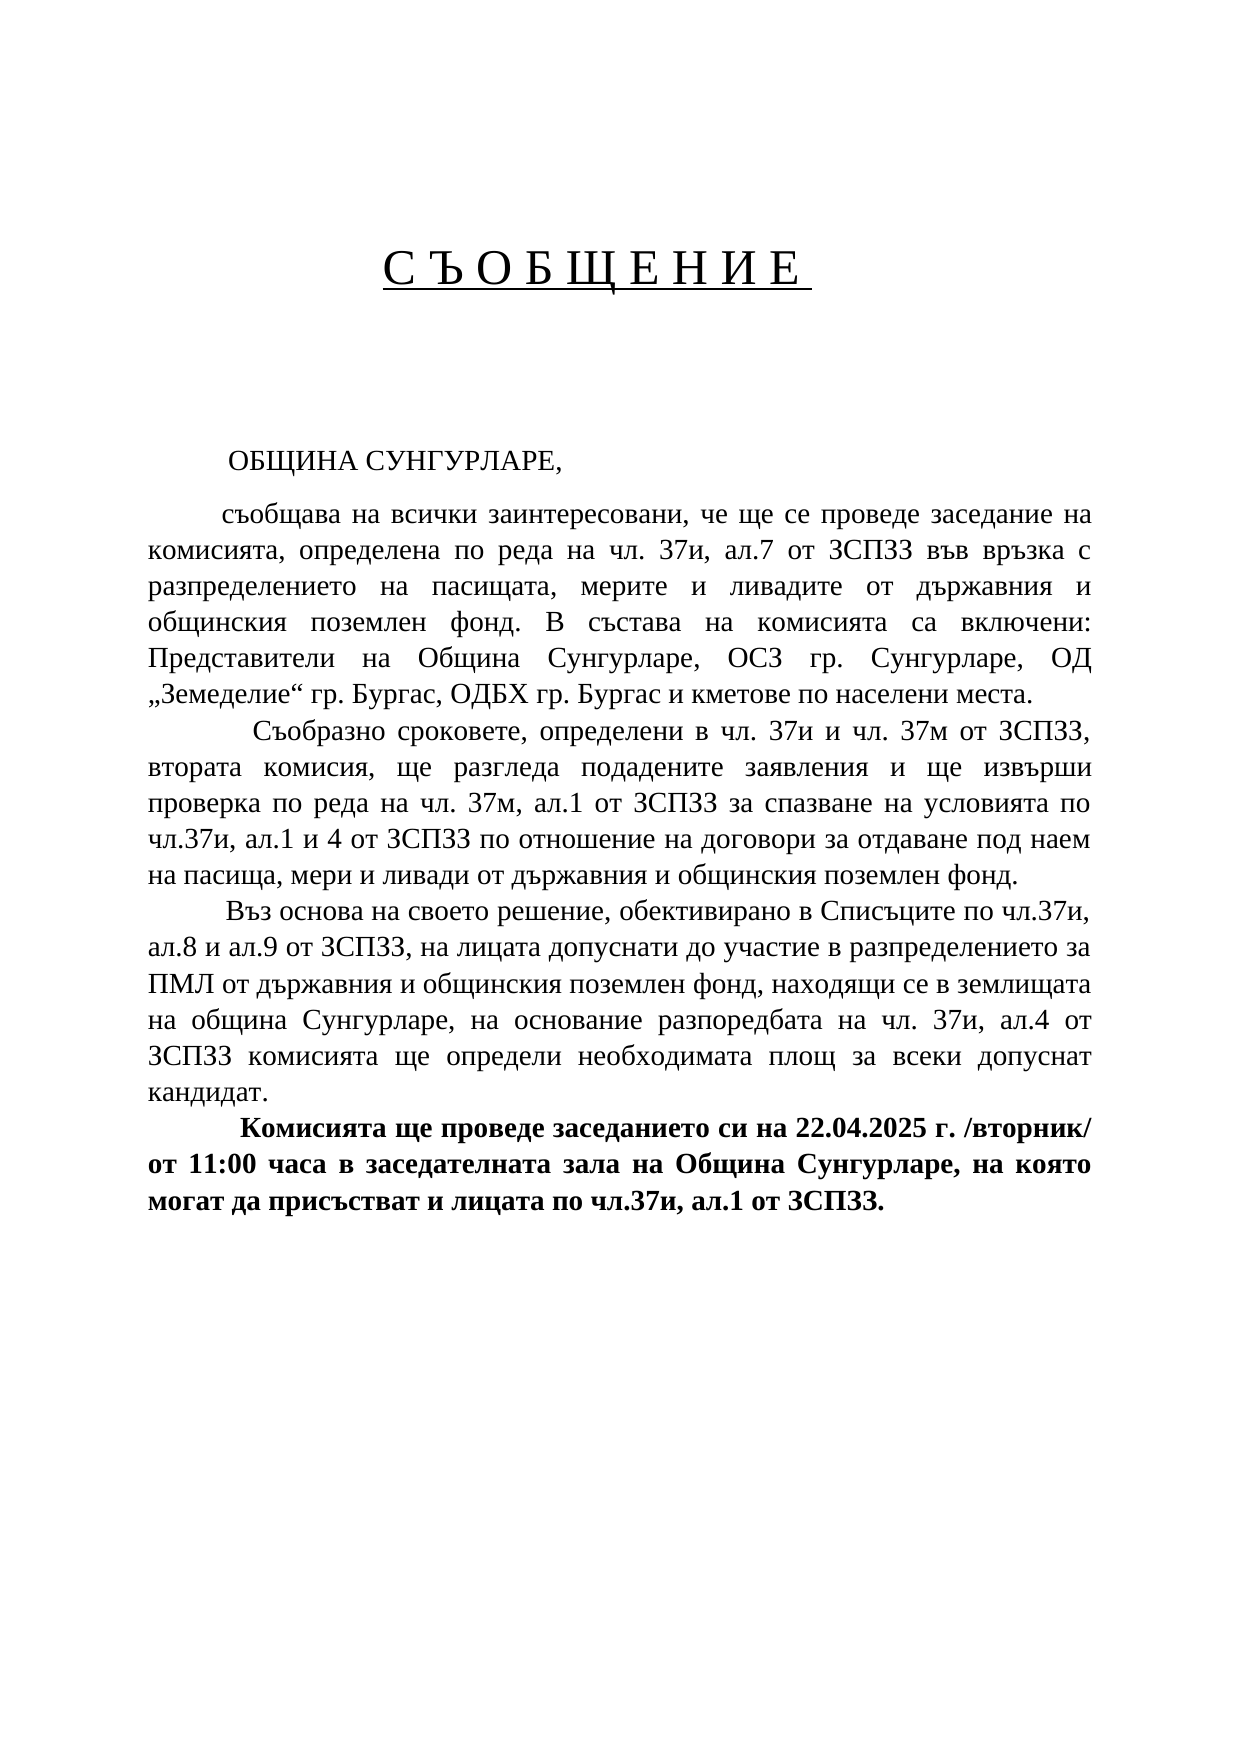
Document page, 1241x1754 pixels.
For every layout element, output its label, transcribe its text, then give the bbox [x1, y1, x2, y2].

text съобщава на всички заинтересовани, че ще се проведе заседание на комисията, определена по реда на чл. 37и, ал.7 от ЗСПЗЗ във връзка с разпределението на пасищата, мерите и ливадите от държавния и общинския поземлен фонд. В състава на комисията са включени: Представители на Община Сунгурларе, ОСЗ гр. Сунгурларе, ОД „Земеделие“ гр. Бургас, ОДБХ гр. Бургас и кметове по населени места. [148, 496, 1093, 710]
text С Ъ О Б Щ Е Н И Е [148, 238, 1093, 295]
text ОБЩИНА СУНГУРЛАРЕ, [148, 443, 1093, 477]
text Комисията ще проведе заседанието си на 22.04.2025 г. /вторник/ от 11:00 часа в заседателната зала на Община Сунгурларе, на която могат да присъстват и лицата по чл.37и, ал.1 от ЗСПЗЗ. [148, 1110, 1093, 1216]
text Съобразно сроковете, определени в чл. 37и и чл. 37м от ЗСПЗЗ, втората комисия, ще разгледа подадените заявления и ще извърши проверка по реда на чл. 37м, ал.1 от ЗСПЗЗ за спазване на условията по чл.37и, ал.1 и 4 от ЗСПЗЗ по отношение на договори за отдаване под наем на пасища, мери и ливади от държавния и общинския поземлен фонд. [148, 713, 1093, 891]
text Въз основа на своето решение, обективирано в Списъците по чл.37и, ал.8 и ал.9 от ЗСПЗЗ, на лицата допуснати до участие в разпределението за ПМЛ от държавния и общинския поземлен фонд, находящи се в землищата на община Сунгурларе, на основание разпоредбата на чл. 37и, ал.4 от ЗСПЗЗ комисията ще определи необходимата площ за всеки допуснат кандидат. [148, 893, 1093, 1108]
